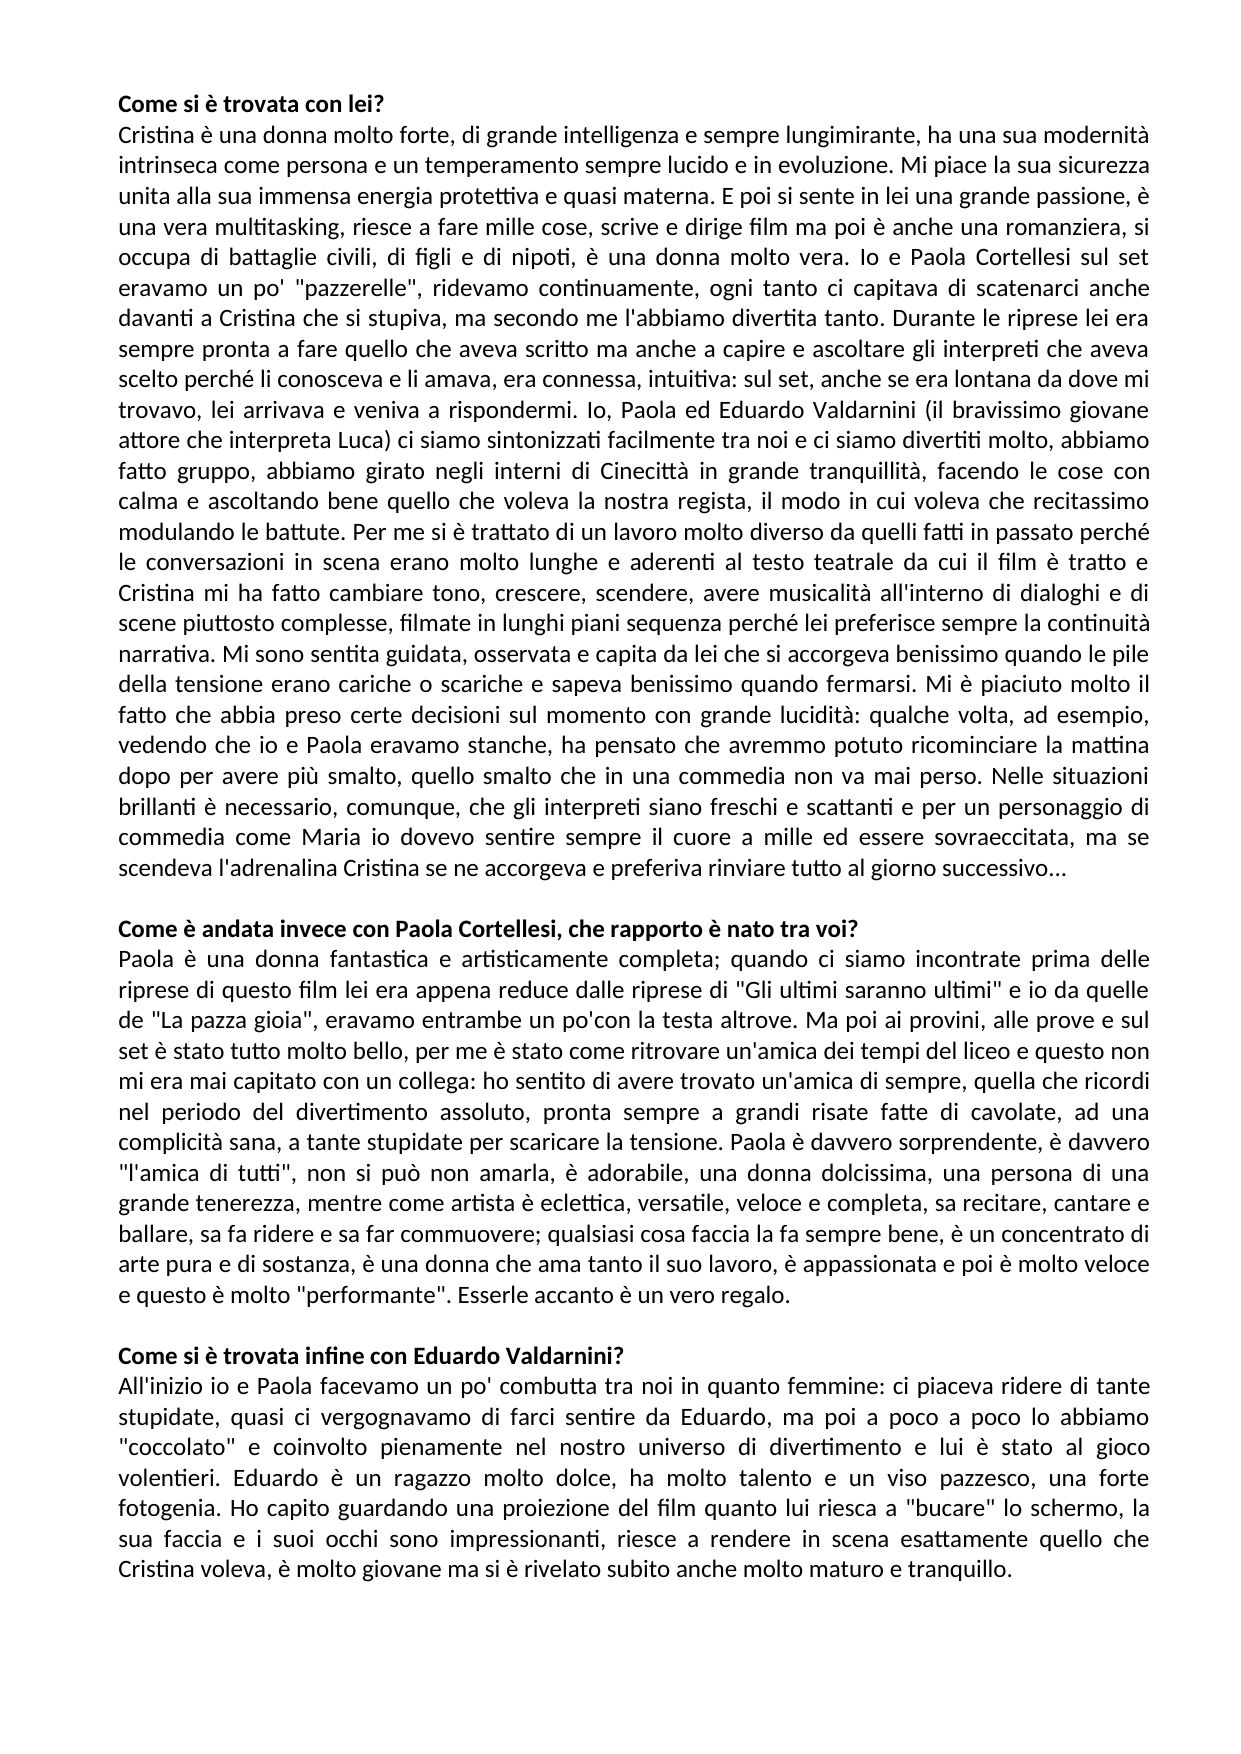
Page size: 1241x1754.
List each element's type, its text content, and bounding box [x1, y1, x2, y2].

text Paola è una donna fantastica e artisticamente completa; quando ci siamo incontrate prima delle riprese di questo film lei era appena reduce dalle riprese di "Gli ultimi saranno ultimi" e io da quelle de "La pazza gioia", eravamo entrambe un po'con la testa altrove. Ma poi ai provini, alle prove e sul set è stato tutto molto bello, per me è stato come ritrovare un'amica dei tempi del liceo e questo non mi era mai capitato con un collega: ho sentito di avere trovato un'amica di sempre, quella che ricordi nel periodo del divertimento assoluto, pronta sempre a grandi risate fatte di cavolate, ad una complicità sana, a tante stupidate per scaricare la tensione. Paola è davvero sorprendente, è davvero "l'amica di tutti", non si può non amarla, è adorabile, una donna dolcissima, una persona di una grande tenerezza, mentre come artista è eclettica, versatile, veloce e completa, sa recitare, cantare e ballare, sa fa ridere e sa far commuovere; qualsiasi cosa faccia la fa sempre bene, è un concentrato di arte pura e di sostanza, è una donna che ama tanto il suo lavoro, è appassionata e poi è molto veloce e questo è molto "performante". Esserle accanto è un vero regalo. [118, 943, 1152, 1309]
text Come è andata invece con Paola Cortellesi, che rapporto è nato tra voi? [118, 913, 1152, 943]
text All'inizio io e Paola facevamo un po' combutta tra noi in quanto femmine: ci piaceva ridere di tante stupidate, quasi ci vergognavamo di farci sentire da Eduardo, ma poi a poco a poco lo abbiamo "coccolato" e coinvolto pienamente nel nostro universo di divertimento e lui è stato al gioco volentieri. Eduardo è un ragazzo molto dolce, ha molto talento e un viso pazzesco, una forte fotogenia. Ho capito guardando una proiezione del film quanto lui riesca a "bucare" lo schermo, la sua faccia e i suoi occhi sono impressionanti, riesce a rendere in scena esattamente quello che Cristina voleva, è molto giovane ma si è rivelato subito anche molto maturo e tranquillo. [118, 1371, 1152, 1584]
text Cristina è una donna molto forte, di grande intelligenza e sempre lungimirante, ha una sua modernità intrinseca come persona e un temperamento sempre lucido e in evoluzione. Mi piace la sua sicurezza unita alla sua immensa energia protettiva e quasi materna. E poi si sente in lei una grande passione, è una vera multitasking, riesce a fare mille cose, scrive e dirige film ma poi è anche una romanziera, si occupa di battaglie civili, di figli e di nipoti, è una donna molto vera. Io e Paola Cortellesi sul set eravamo un po' "pazzerelle", ridevamo continuamente, ogni tanto ci capitava di scatenarci anche davanti a Cristina che si stupiva, ma secondo me l'abbiamo divertita tanto. Durante le riprese lei era sempre pronta a fare quello che aveva scritto ma anche a capire e ascoltare gli interpreti che aveva scelto perché li conosceva e li amava, era connessa, intuitiva: sul set, anche se era lontana da dove mi trovavo, lei arrivava e veniva a rispondermi. Io, Paola ed Eduardo Valdarnini (il bravissimo giovane attore che interpreta Luca) ci siamo sintonizzati facilmente tra noi e ci siamo divertiti molto, abbiamo fatto gruppo, abbiamo girato negli interni di Cinecittà in grande tranquillità, facendo le cose con calma e ascoltando bene quello che voleva la nostra regista, il modo in cui voleva che recitassimo modulando le battute. Per me si è trattato di un lavoro molto diverso da quelli fatti in passato perché le conversazioni in scena erano molto lunghe e aderenti al testo teatrale da cui il film è tratto e Cristina mi ha fatto cambiare tono, crescere, scendere, avere musicalità all'interno di dialoghi e di scene piuttosto complesse, filmate in lunghi piani sequenza perché lei preferisce sempre la continuità narrativa. Mi sono sentita guidata, osservata e capita da lei che si accorgeva benissimo quando le pile della tensione erano cariche o scariche e sapeva benissimo quando fermarsi. Mi è piaciuto molto il fatto che abbia preso certe decisioni sul momento con grande lucidità: qualche volta, ad esempio, vedendo che io e Paola eravamo stanche, ha pensato che avremmo potuto ricominciare la mattina dopo per avere più smalto, quello smalto che in una commedia non va mai perso. Nelle situazioni brillanti è necessario, comunque, che gli interpreti siano freschi e scattanti e per un personaggio di commedia come Maria io dovevo sentire sempre il cuore a mille ed essere sovraeccitata, ma se scendeva l'adrenalina Cristina se ne accorgeva e preferiva rinviare tutto al giorno successivo... [118, 119, 1152, 882]
text Come si è trovata infine con Eduardo Valdarnini? [118, 1340, 1152, 1371]
text Come si è trovata con lei? [118, 89, 1152, 119]
